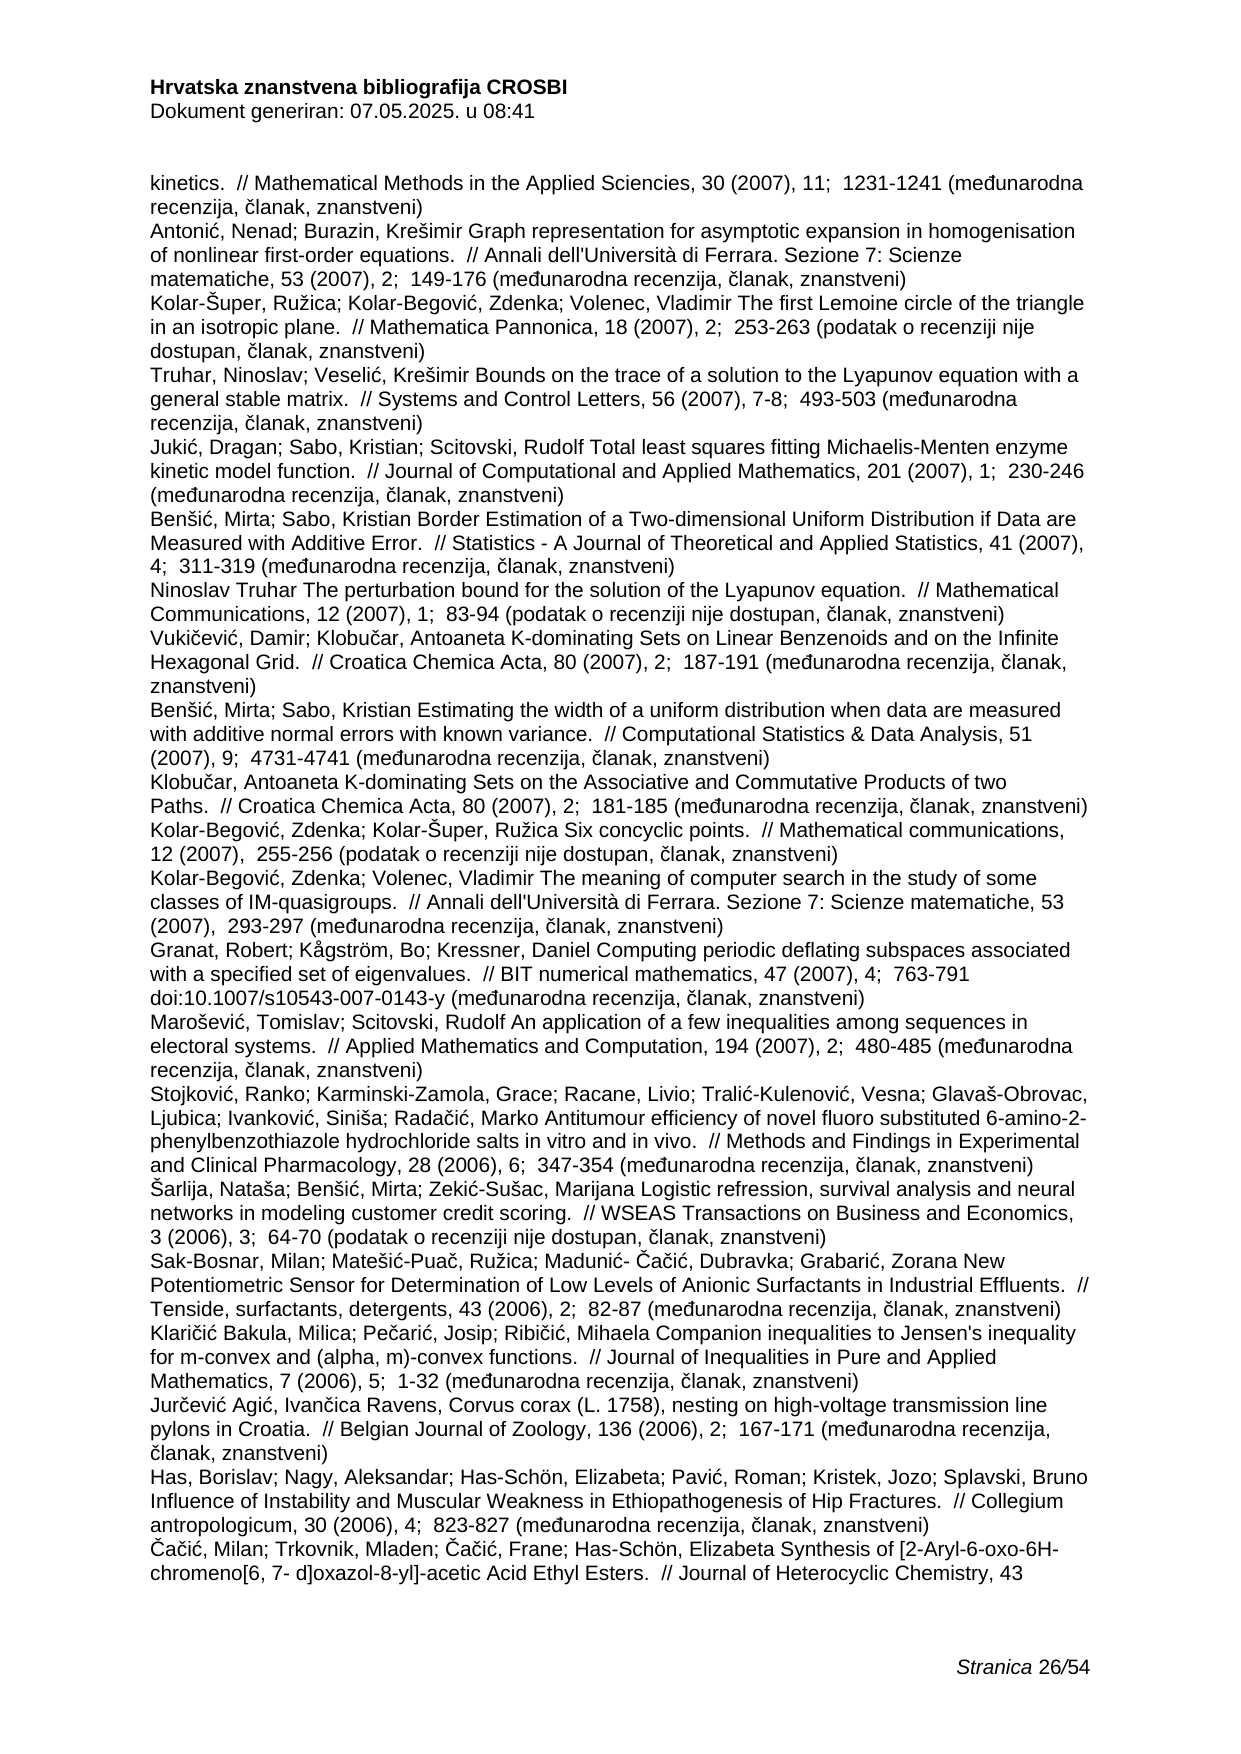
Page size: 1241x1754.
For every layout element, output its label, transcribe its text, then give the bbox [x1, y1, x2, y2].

text Antonić, Nenad; Burazin, Krešimir [150, 219, 1090, 291]
text Benšić, Mirta; Sabo, Kristian [150, 506, 1090, 578]
text Kolar-Begović, Zdenka; Volenec, Vladimir [150, 866, 1090, 938]
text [150, 171, 1090, 219]
text Stojković, Ranko; Karminski-Zamola, Grace; Racane, Livio; Tralić-Kulenović, Vesna; Glavaš-Obrovac, Ljubica; Ivanković, Siniša; Radačić, Marko [150, 1081, 1090, 1177]
text Klaričić Bakula, Milica; Pečarić, Josip; Ribičić, Mihaela [150, 1321, 1090, 1393]
text Kolar-Begović, Zdenka; Kolar-Šuper, Ružica [150, 818, 1090, 866]
text Kolar-Šuper, Ružica; Kolar-Begović, Zdenka; Volenec, Vladimir [150, 291, 1090, 363]
text Vukičević, Damir; Klobučar, Antoaneta [150, 626, 1090, 698]
text Ninoslav Truhar [150, 578, 1090, 626]
text Marošević, Tomislav; Scitovski, Rudolf [150, 1009, 1090, 1081]
text Šarlija, Nataša; Benšić, Mirta; Zekić-Sušac, Marijana [150, 1177, 1090, 1249]
text Benšić, Mirta; Sabo, Kristian [150, 698, 1090, 770]
text Jurčević Agić, Ivančica [150, 1393, 1090, 1465]
text Klobučar, Antoaneta [150, 770, 1090, 818]
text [150, 1537, 1090, 1584]
text Granat, Robert; Kågström, Bo; Kressner, Daniel [150, 938, 1090, 1009]
text Sak-Bosnar, Milan; Matešić-Puač, Ružica; Madunić- Čačić, Dubravka; Grabarić, Zorana [150, 1249, 1090, 1321]
text Has, Borislav; Nagy, Aleksandar; Has-Schön, Elizabeta; Pavić, Roman; Kristek, Jozo; Splavski, Bruno [150, 1465, 1090, 1537]
text Truhar, Ninoslav; Veselić, Krešimir [150, 363, 1090, 434]
text Jukić, Dragan; Sabo, Kristian; Scitovski, Rudolf [150, 434, 1090, 506]
